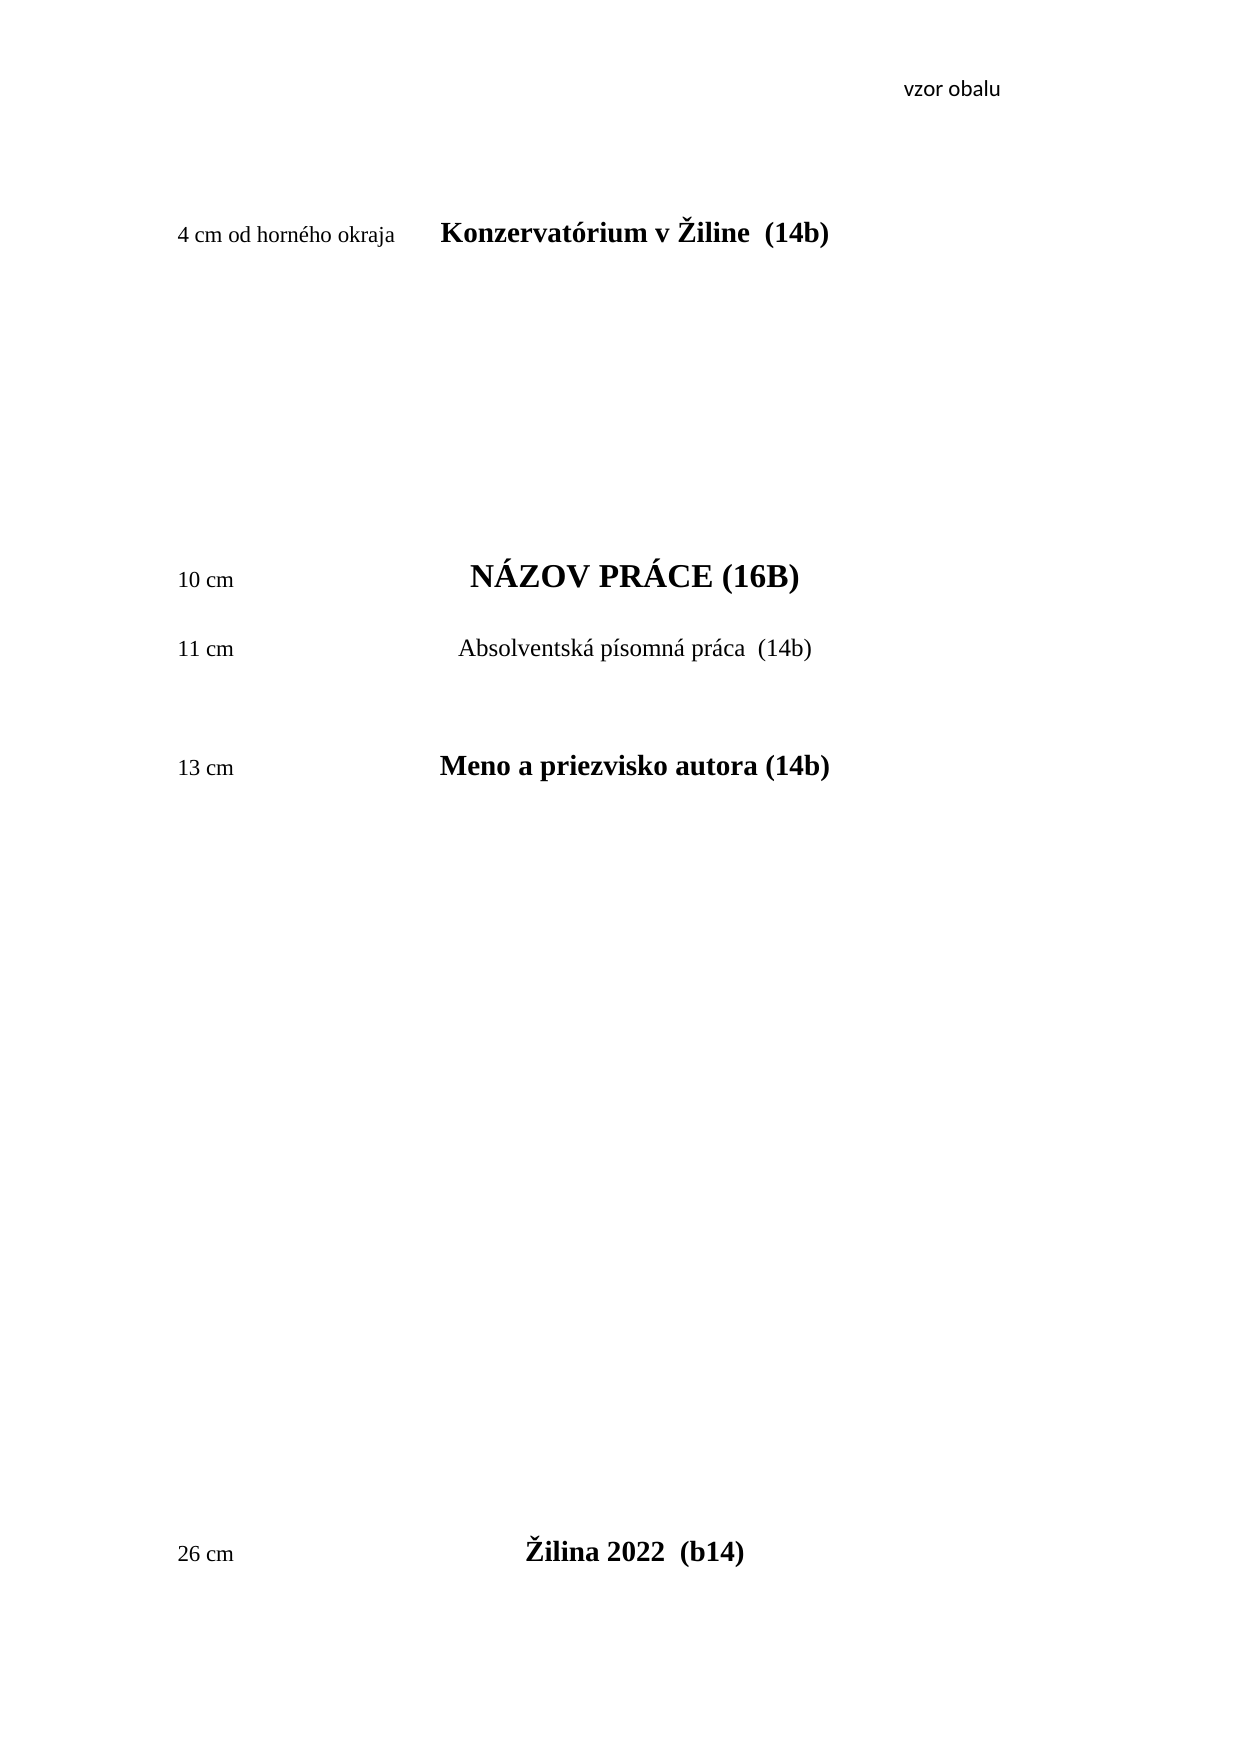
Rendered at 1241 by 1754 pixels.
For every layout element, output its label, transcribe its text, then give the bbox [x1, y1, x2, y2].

text 11 cm Absolventská písomná práca (14b) [177, 633, 1092, 662]
text 13 cm Meno a priezvisko autora (14b) [177, 748, 1092, 782]
text 26 cm Žilina 2022 (b14) [177, 1534, 1092, 1568]
text 10 cm NÁZOV PRÁCE (16B) [177, 557, 1092, 595]
text 4 cm od horného okraja Konzervatórium v Žiline (14b) [177, 215, 1092, 248]
